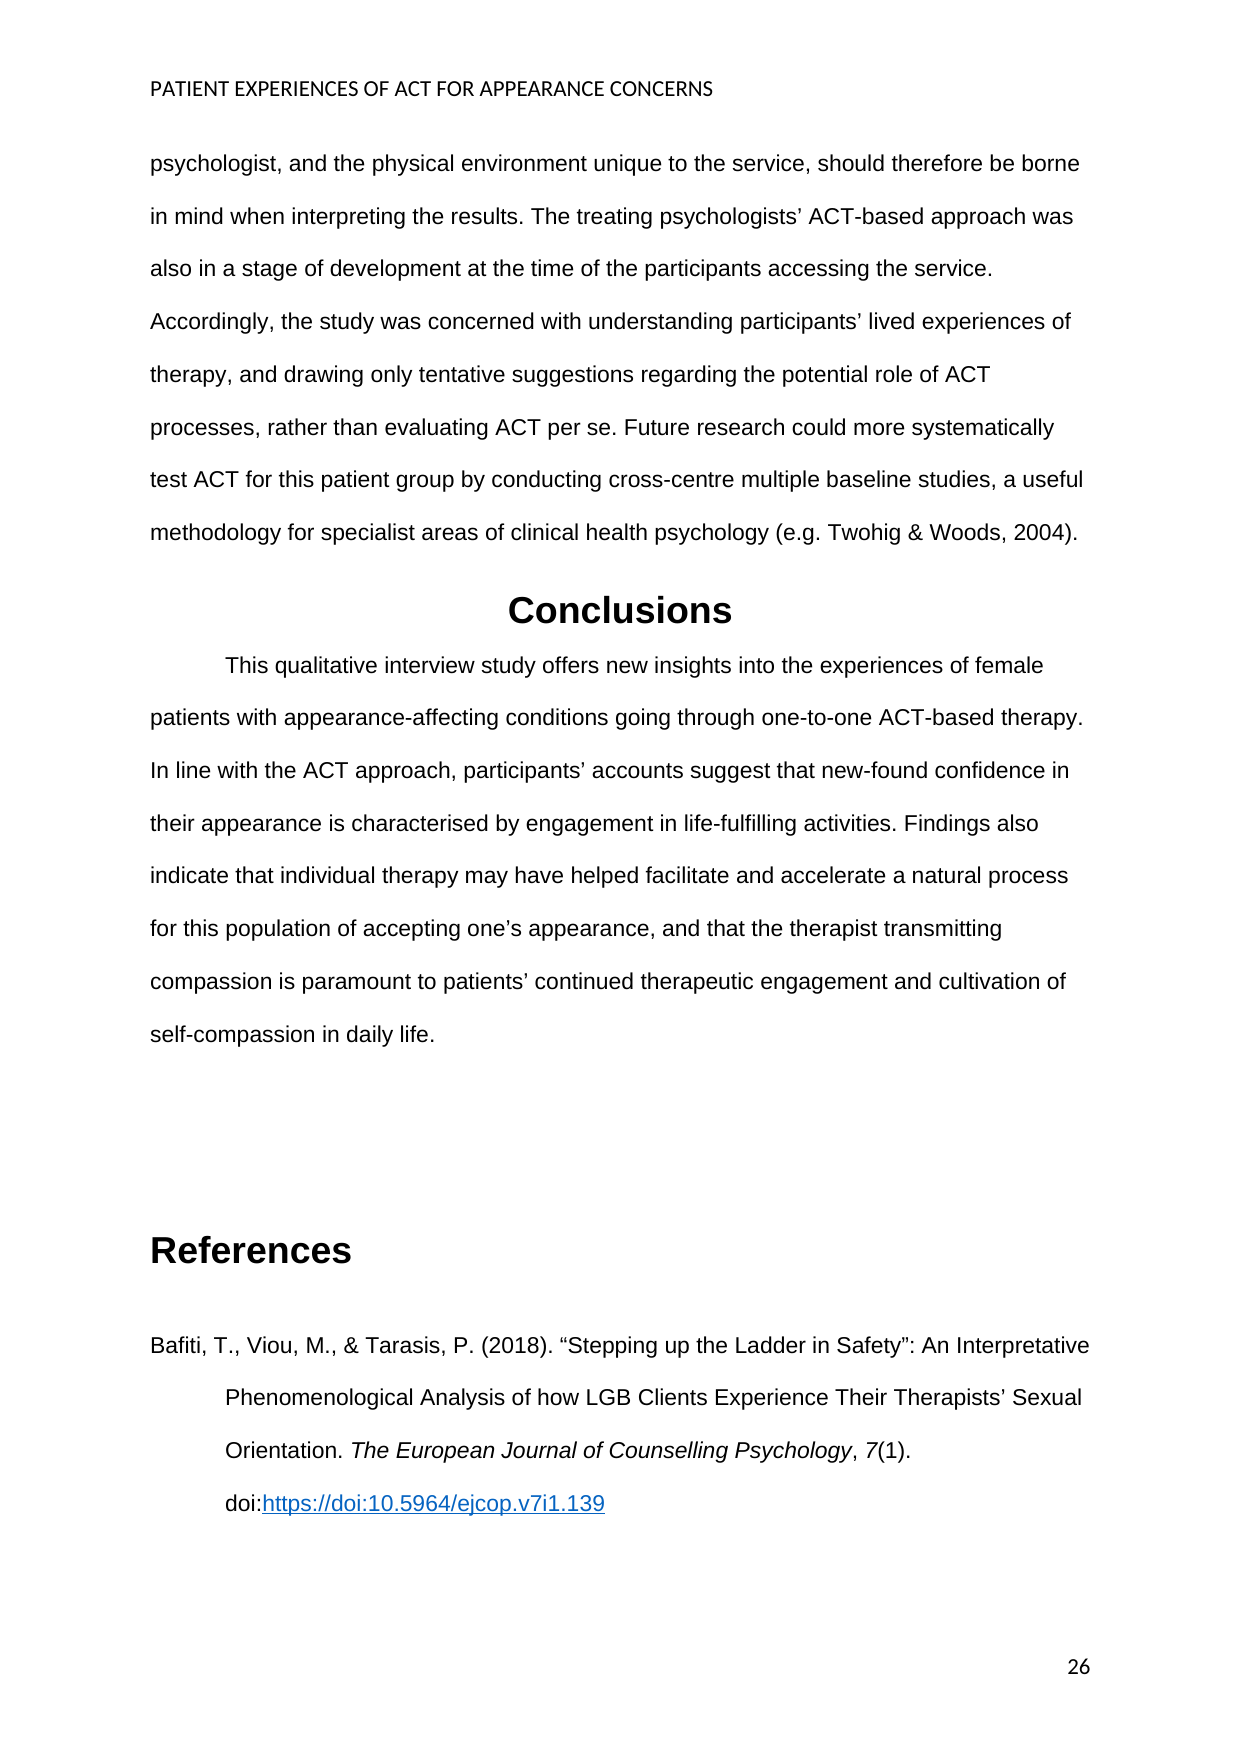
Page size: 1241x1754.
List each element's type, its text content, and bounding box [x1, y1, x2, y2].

text Bafiti, T., Viou, M., & Tarasis, P. (2018). “Stepping up the Ladder in Safety”: An Interpretative Phenomenological Analysis of how LGB Clients Experience Their Therapists’ Sexual Orientation. The European Journal of Counselling Psychology, 7(1). doi:https://doi:10.5964/ejcop.v7i1.139 [150, 1332, 1090, 1516]
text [150, 150, 1090, 545]
text This qualitative interview study offers new insights into the experiences of female patients with appearance-affecting conditions going through one-to-one ACT-based therapy. In line with the ACT approach, participants’ accounts suggest that new-found confidence in their appearance is characterised by engagement in life-fulfilling activities. Findings also indicate that individual therapy may have helped facilitate and accelerate a natural process for this population of accepting one’s appearance, and that the therapist transmitting compassion is paramount to patients’ continued therapeutic engagement and cultivation of self-compassion in daily life. [150, 652, 1090, 1047]
subtitle Conclusions [150, 588, 1090, 631]
text References [150, 1229, 1090, 1272]
